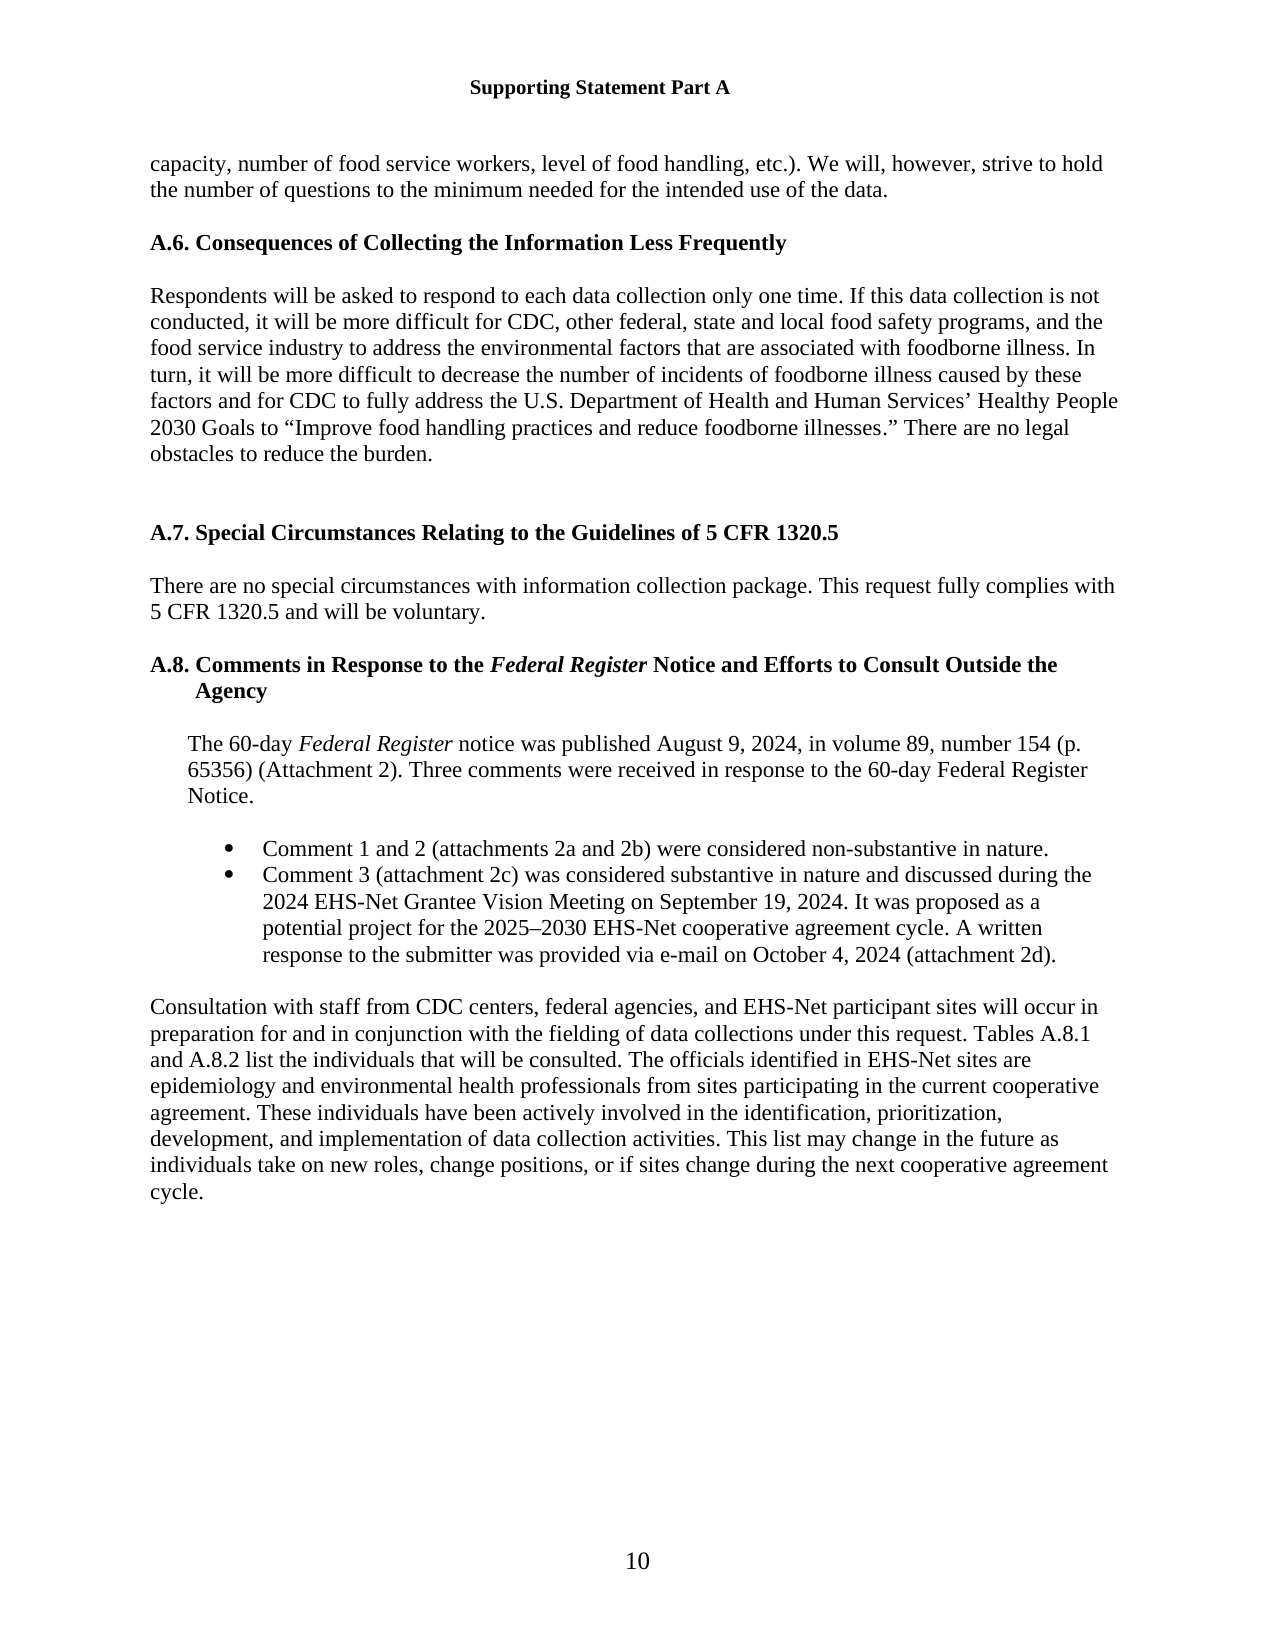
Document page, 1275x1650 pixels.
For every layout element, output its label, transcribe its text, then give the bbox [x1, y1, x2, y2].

text Consultation with staff from CDC centers, federal agencies, and EHS-Net participant sites will occur in preparation for and in conjunction with the fielding of data collections under this request. Tables A.8.1 and A.8.2 list the individuals that will be consulted. The officials identified in EHS-Net sites are epidemiology and environmental health professionals from sites participating in the current cooperative agreement. These individuals have been actively involved in the identification, prioritization, development, and implementation of data collection activities. This list may change in the future as individuals take on new roles, change positions, or if sites change during the next cooperative agreement cycle. [150, 993, 1125, 1204]
list Comment 1 and 2 (attachments 2a and 2b) were considered non-substantive in nature. [225, 835, 1125, 862]
text A.8. Comments in Response to the Federal Register Notice and Efforts to Consult Outside the Agency [150, 651, 1125, 703]
list Comment 3 (attachment 2c) was considered substantive in nature and discussed during the 2024 EHS-Net Grantee Vision Meeting on September 19, 2024. It was proposed as a potential project for the 2025–2030 EHS-Net cooperative agreement cycle. A written response to the submitter was provided via e-mail on October 4, 2024 (attachment 2d). [225, 862, 1125, 967]
text Respondents will be asked to respond to each data collection only one time. If this data collection is not conducted, it will be more difficult for CDC, other federal, state and local food safety programs, and the food service industry to address the environmental factors that are associated with foodborne illness. In turn, it will be more difficult to decrease the number of incidents of foodborne illness caused by these factors and for CDC to fully address the U.S. Department of Health and Human Services’ Healthy People 2030 Goals to “Improve food handling practices and reduce foodborne illnesses.” There are no legal obstacles to reduce the burden. [150, 282, 1125, 466]
text There are no special circumstances with information collection package. This request fully complies with 5 CFR 1320.5 and will be voluntary. [150, 572, 1125, 624]
text A.7. Special Circumstances Relating to the Guidelines of 5 CFR 1320.5 [150, 519, 1125, 545]
text A.6. Consequences of Collecting the Information Less Frequently [150, 229, 1125, 255]
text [150, 150, 1125, 203]
list The 60-day Federal Register notice was published August 9, 2024, in volume 89, number 154 (p. 65356) (Attachment 2). Three comments were received in response to the 60-day Federal Register Notice. [187, 730, 1125, 809]
